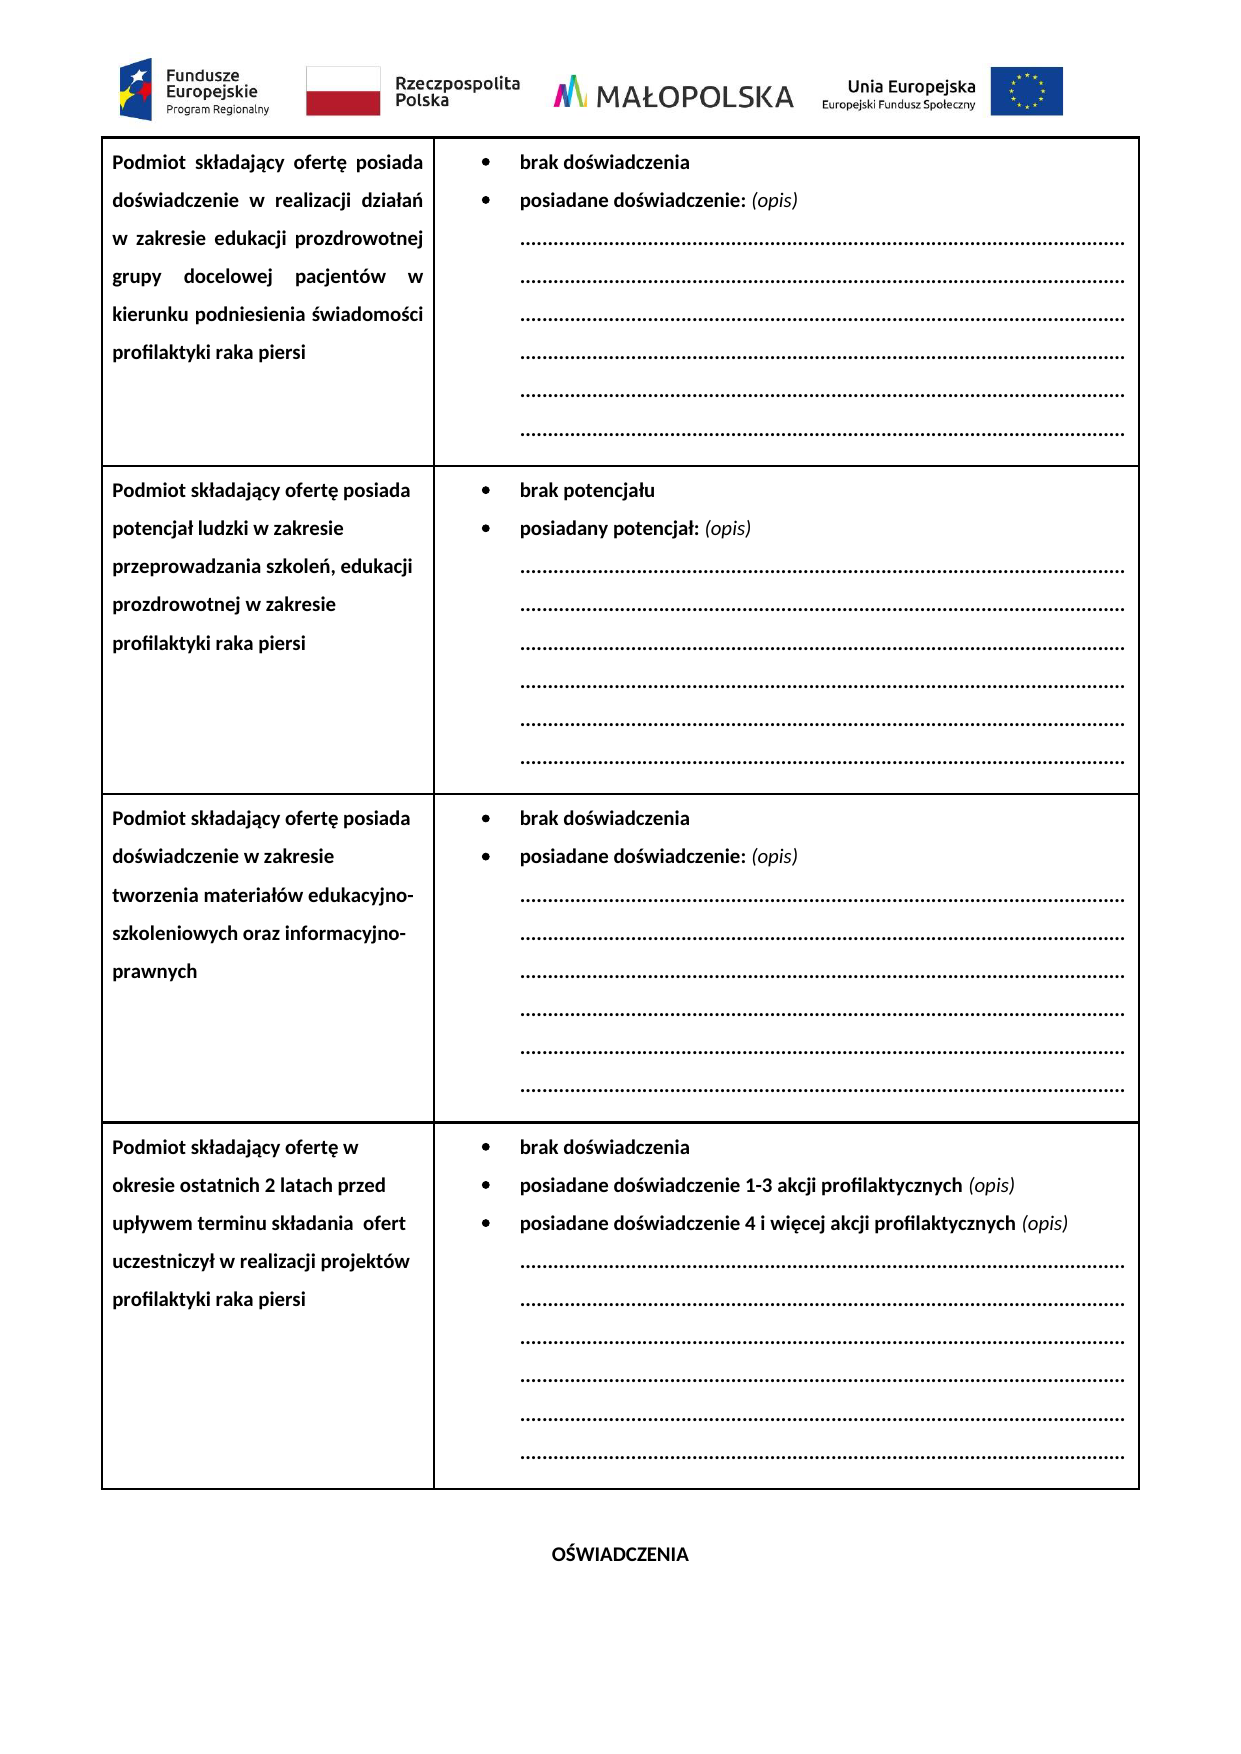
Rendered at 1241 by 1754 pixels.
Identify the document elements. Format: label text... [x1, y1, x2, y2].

table_cell Podmiot składający ofertę posiada potencjał ludzki w zakresie przeprowadzania szkoleń, edukacji prozdrowotnej w zakresie profilaktyki raka piersi [103, 467, 433, 793]
table_cell brak potencjału posiadany potencjał: (opis) ....................................................................................................................................................................................................................................................................................................................................... ....................................................................................................................................................................................................................................................................................................................................... [435, 467, 1138, 793]
table_cell brak doświadczenia posiadane doświadczenie: (opis) ....................................................................................................................................................................................................................................................................................................................................... ....................................................................................................................................................................................................................................................................................................................................... [435, 795, 1138, 1121]
text OŚWIADCZENIA [118, 1541, 1122, 1566]
table_cell brak doświadczenia posiadane doświadczenie 1-3 akcji profilaktycznych (opis) posiadane doświadczenie 4 i więcej akcji profilaktycznych (opis) ....................................................................................................................................................................................................................................................................................................................................... ....................................................................................................................................................................................................................................................................................................................................... [435, 1124, 1138, 1488]
table_cell Podmiot składający ofertę posiada doświadczenie w realizacji działań w zakresie edukacji prozdrowotnej grupy docelowej pacjentów w kierunku podniesienia świadomości profilaktyki raka piersi [103, 139, 433, 465]
table_cell Podmiot składający ofertę w okresie ostatnich 2 latach przed upływem terminu składania ofert uczestniczył w realizacji projektów profilaktyki raka piersi [103, 1124, 433, 1488]
table_cell Podmiot składający ofertę posiada doświadczenie w zakresie tworzenia materiałów edukacyjno-szkoleniowych oraz informacyjno-prawnych [103, 795, 433, 1121]
table_cell brak doświadczenia posiadane doświadczenie: (opis) ............................................................................................................. ................................................................................................................................................................................................................................................................................................................................................................................................................................................................................................................................................................. [435, 139, 1138, 465]
